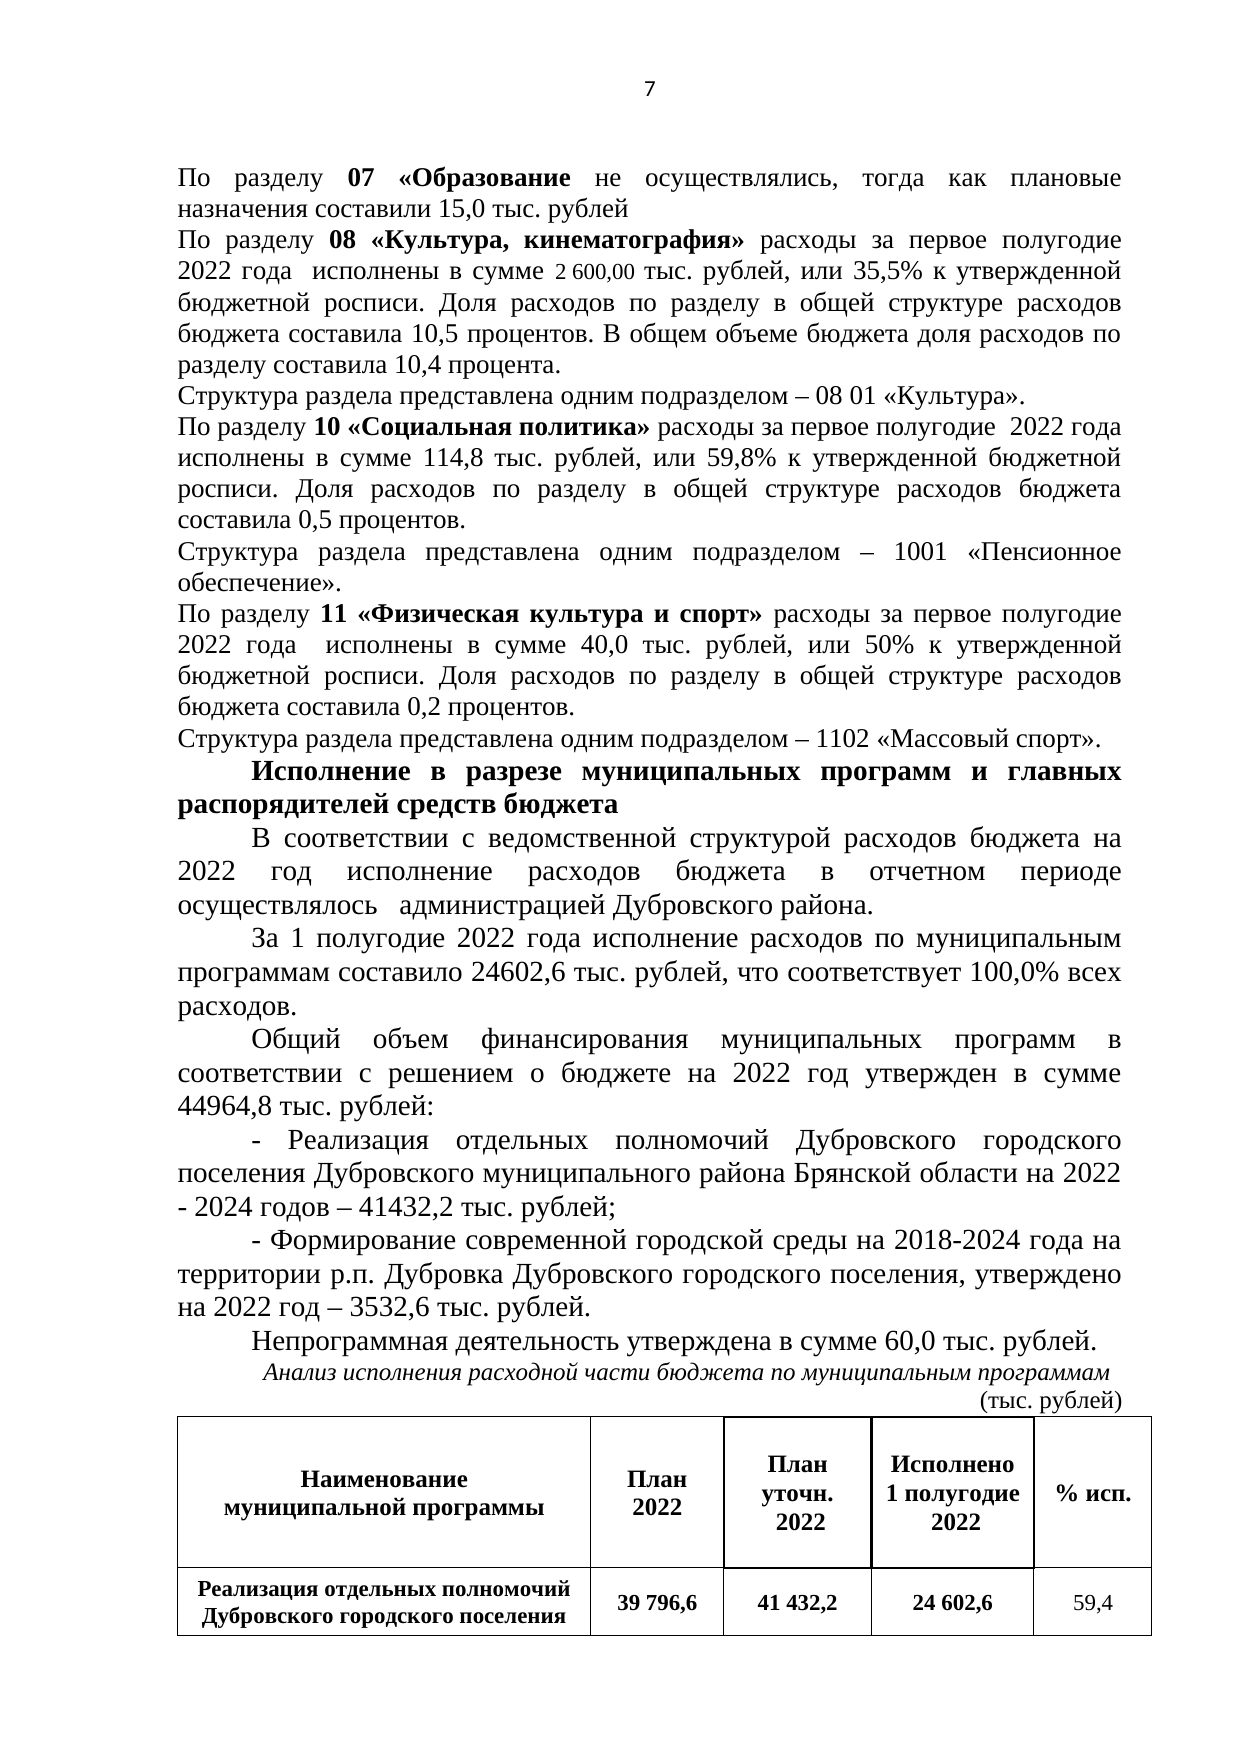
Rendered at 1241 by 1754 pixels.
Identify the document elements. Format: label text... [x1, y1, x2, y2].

table_header План 2022 [591, 1417, 723, 1567]
table_header Исполнено 1 полугодие 2022 [873, 1418, 1033, 1567]
table_header % исп. [1035, 1417, 1151, 1567]
text Структура раздела представлена одним подразделом – 1001 «Пенсионное обеспечение». [177, 535, 1122, 597]
text (тыс. рублей) [177, 1385, 1122, 1414]
text - Формирование современной городской среды на 2018-2024 года на территории р.п. Дубровка Дубровского городского поселения, утверждено на 2022 год – 3532,6 тыс. рублей. [177, 1222, 1122, 1323]
table_header Наименование муниципальной программы [178, 1417, 590, 1567]
table_header План уточн. 2022 [725, 1418, 870, 1567]
text Исполнение в разрезе муниципальных программ и главных распорядителей средств бюджета [177, 753, 1122, 820]
table_cell 41 432,2 [724, 1569, 871, 1635]
text Структура раздела представлена одним подразделом – 1102 «Массовый спорт». [177, 722, 1122, 753]
text По разделу 10 «Социальная политика» расходы за первое полугодие 2022 года исполнены в сумме 114,8 тыс. рублей, или 59,8% к утвержденной бюджетной росписи. Доля расходов по разделу в общей структуре расходов бюджета составила 0,5 процентов. [177, 410, 1122, 535]
table_cell 24 602,6 [872, 1569, 1033, 1635]
text Анализ исполнения расходной части бюджета по муниципальным программам [177, 1357, 1122, 1385]
text За 1 полугодие 2022 года исполнение расходов по муниципальным программам составило 24602,6 тыс. рублей, что соответствует 100,0% всех расходов. [177, 921, 1122, 1021]
text В соответствии с ведомственной структурой расходов бюджета на 2022 год исполнение расходов бюджета в отчетном периоде осуществлялось администрацией Дубровского района. [177, 820, 1122, 921]
text По разделу 07 «Образование не осуществлялись, тогда как плановые назначения составили 15,0 тыс. рублей [177, 161, 1122, 223]
text По разделу 11 «Физическая культура и спорт» расходы за первое полугодие 2022 года исполнены в сумме 40,0 тыс. рублей, или 50% к утвержденной бюджетной росписи. Доля расходов по разделу в общей структуре расходов бюджета составила 0,2 процентов. [177, 597, 1122, 722]
table_cell 39 796,6 [591, 1568, 723, 1635]
text - Реализация отдельных полномочий Дубровского городского поселения Дубровского муниципального района Брянской области на 2022 - 2024 годов – 41432,2 тыс. рублей; [177, 1122, 1122, 1222]
text Общий объем финансирования муниципальных программ в соответствии с решением о бюджете на 2022 год утвержден в сумме 44964,8 тыс. рублей: [177, 1021, 1122, 1122]
text Непрограммная деятельность утверждена в сумме 60,0 тыс. рублей. [177, 1323, 1122, 1357]
text Структура раздела представлена одним подразделом – 08 01 «Культура». [177, 379, 1122, 410]
table_cell 59,4 [1034, 1568, 1151, 1635]
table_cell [178, 1568, 590, 1635]
text По разделу 08 «Культура, кинематография» расходы за первое полугодие 2022 года исполнены в сумме 2 600,00 тыс. рублей, или 35,5% к утвержденной бюджетной росписи. Доля расходов по разделу в общей структуре расходов бюджета составила 10,5 процентов. В общем объеме бюджета доля расходов по разделу составила 10,4 процента. [177, 223, 1122, 379]
